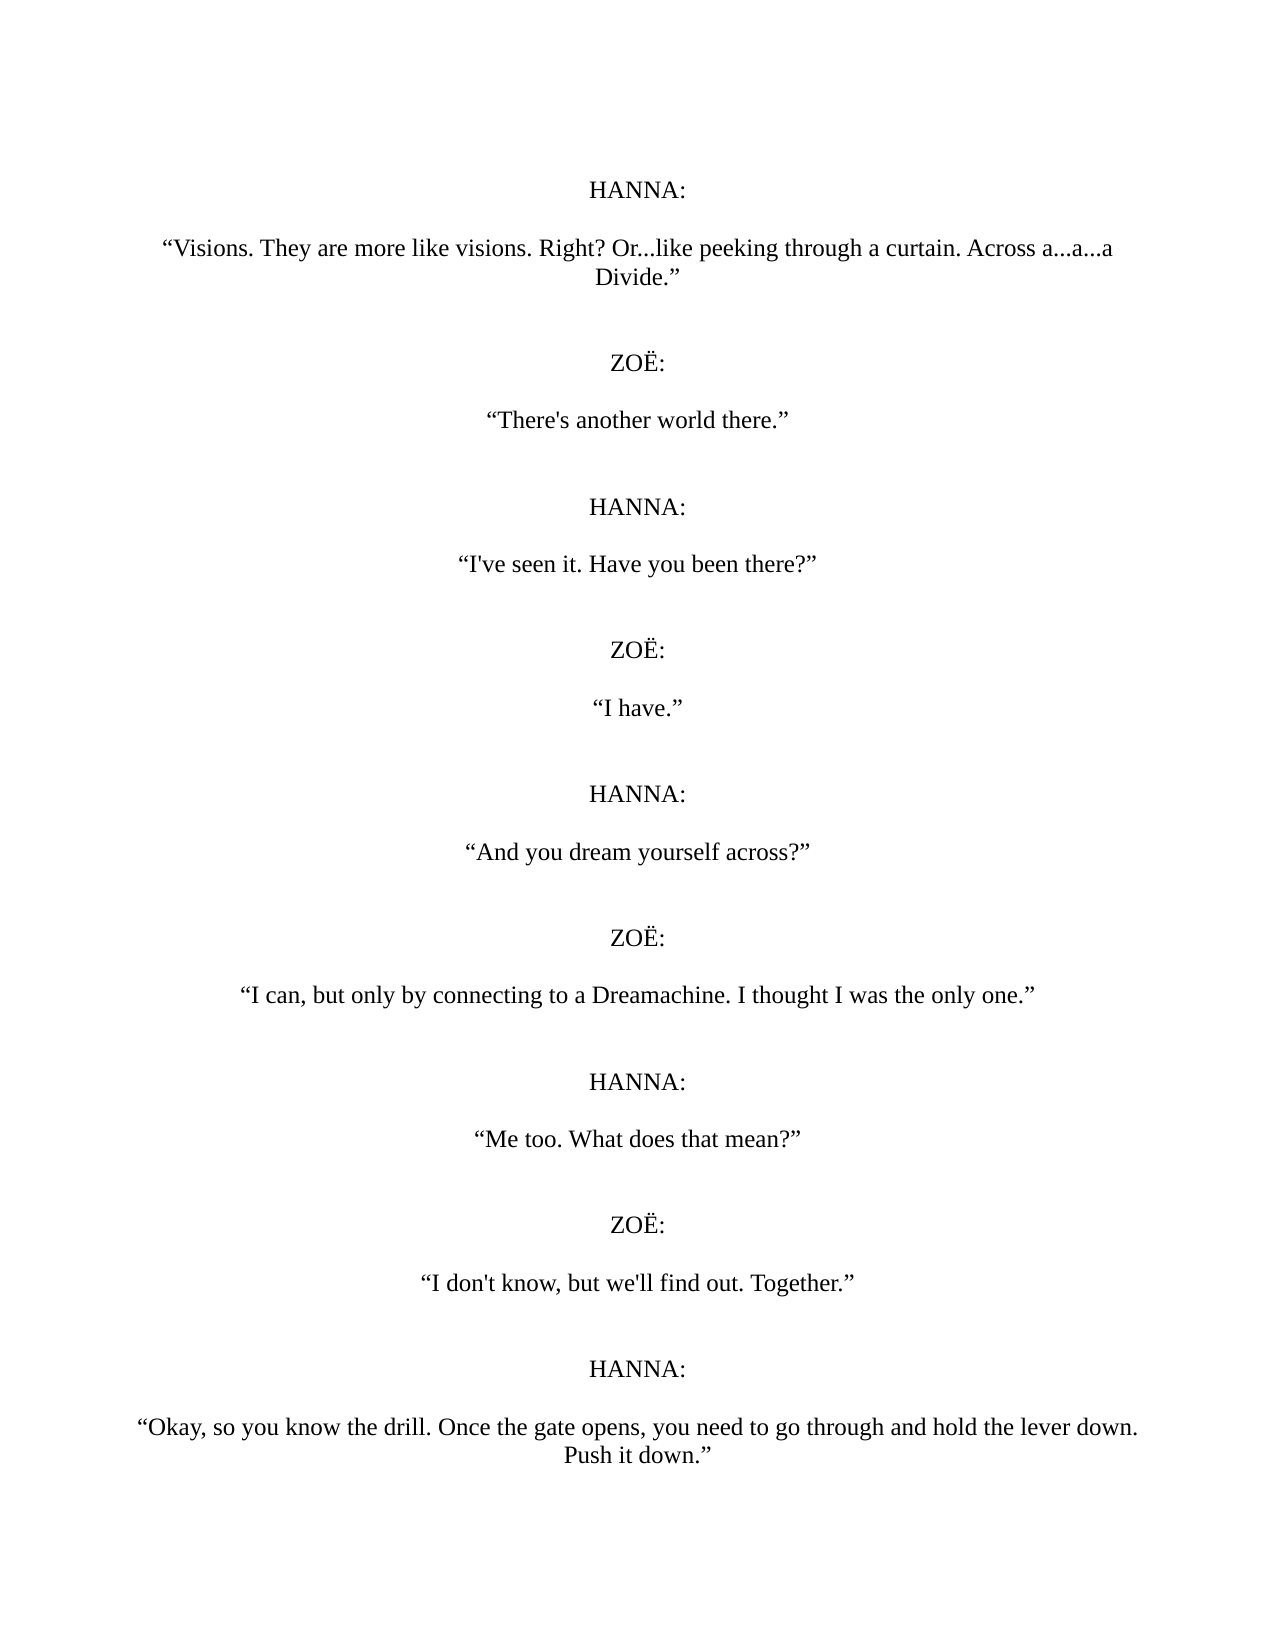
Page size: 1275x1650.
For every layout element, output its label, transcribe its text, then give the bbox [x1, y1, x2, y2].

text ZOË: [118, 348, 1157, 377]
text ZOË: [118, 636, 1157, 664]
text “I have.” [118, 664, 1157, 722]
text ZOË: [118, 923, 1157, 952]
text “I can, but only by connecting to a Dreamachine. I thought I was the only one.” [118, 981, 1157, 1009]
text “And you dream yourself across?” [118, 837, 1157, 866]
text “There's another world there.” [118, 406, 1157, 434]
text “Me too. What does that mean?” [118, 1096, 1157, 1153]
text HANNA: [118, 1354, 1157, 1383]
text ZOË: [118, 1211, 1157, 1239]
text HANNA: [118, 779, 1157, 808]
text HANNA: [118, 492, 1157, 521]
text “Visions. They are more like visions. Right? Or...like peeking through a curtain. Across a...a...a Divide.” [118, 233, 1157, 291]
text “Okay, so you know the drill. Once the gate opens, you need to go through and hold the lever down. Push it down.” [118, 1412, 1157, 1469]
text HANNA: [118, 1067, 1157, 1096]
text “I've seen it. Have you been there?” [118, 549, 1157, 578]
text HANNA: [118, 176, 1157, 204]
text “I don't know, but we'll find out. Together.” [118, 1268, 1157, 1297]
